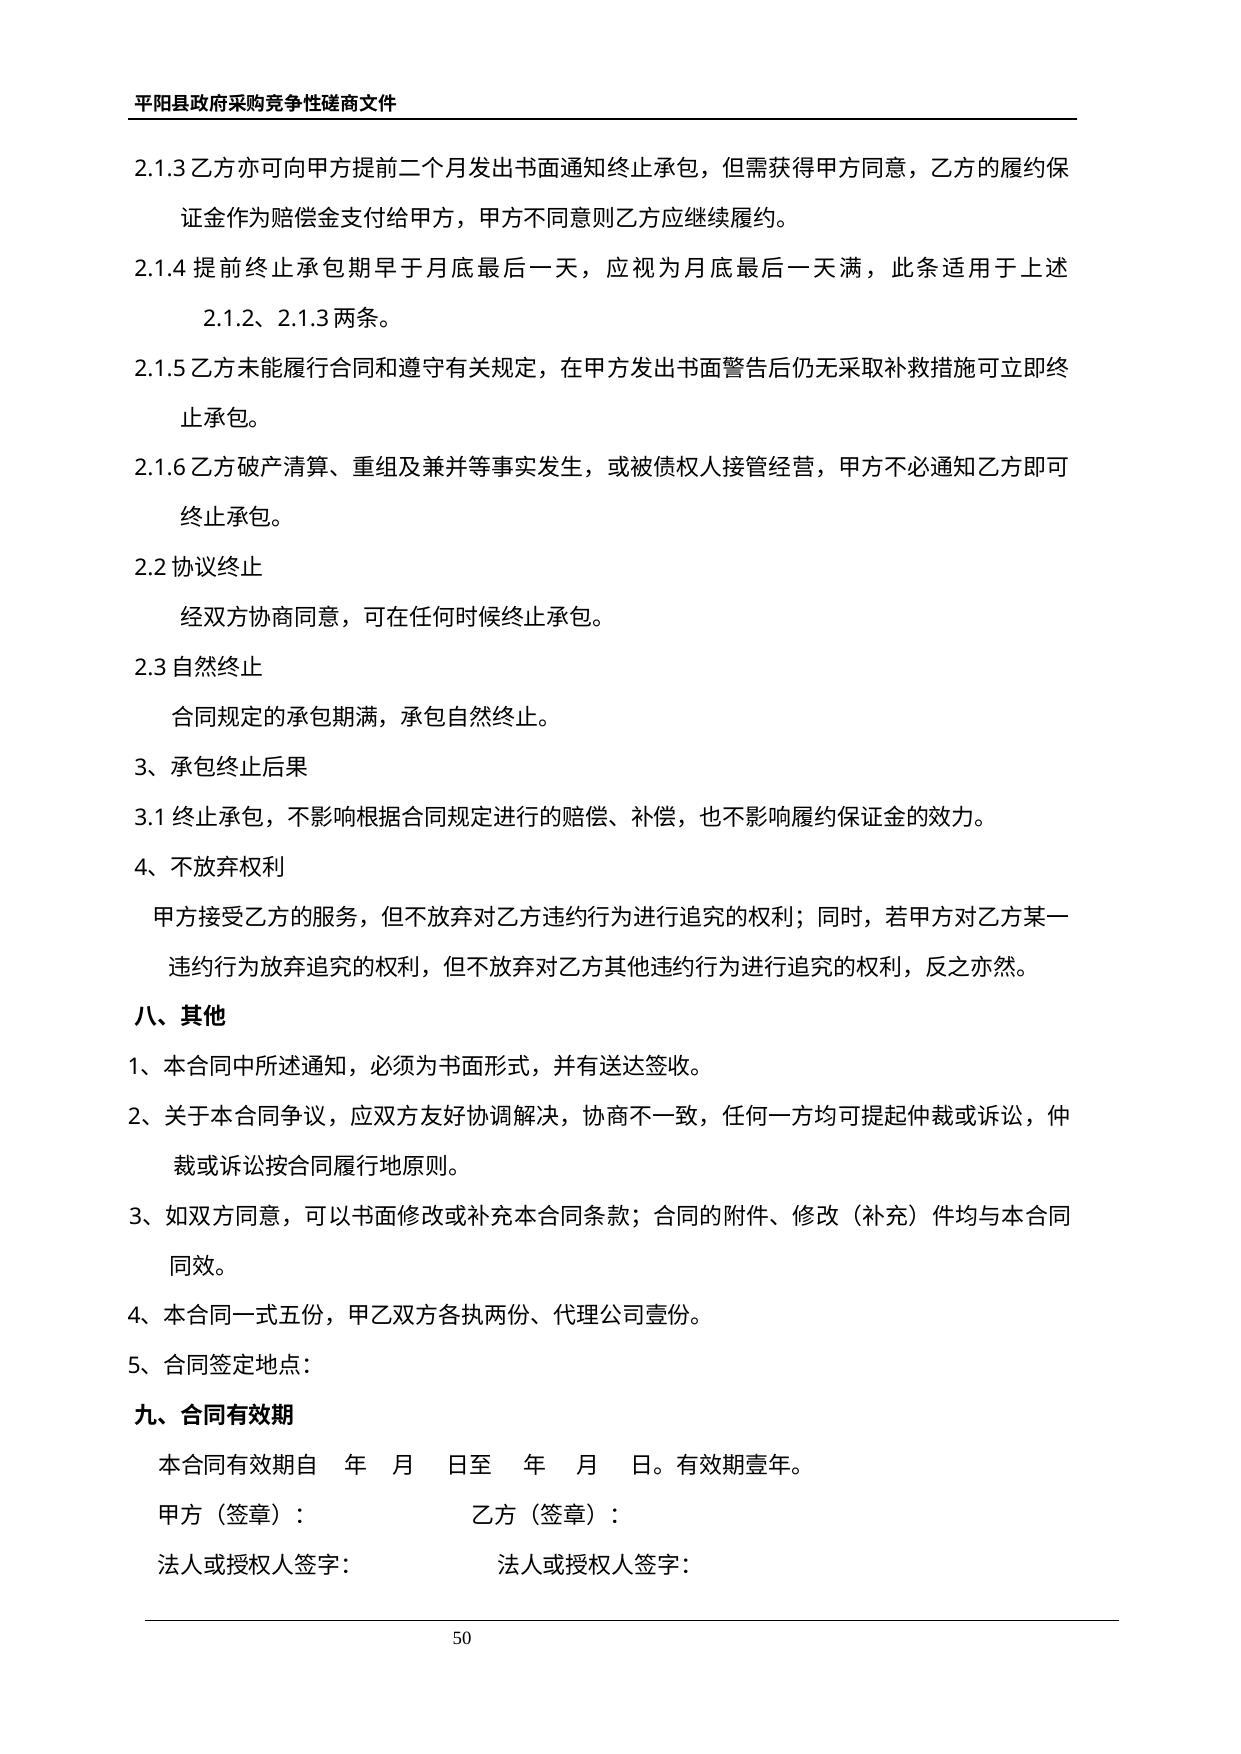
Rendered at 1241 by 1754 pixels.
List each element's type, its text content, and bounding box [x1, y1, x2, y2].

text 2.2协议终止 [134, 549, 1071, 582]
text 2.1.4提前终止承包期早于月底最后一天，应视为月底最后一天满，此条适用于上述2.1.2、2.1.3两条。 [134, 250, 1071, 333]
text 2、关于本合同争议，应双方友好协调解决，协商不一致，任何一方均可提起仲裁或诉讼，仲裁或诉讼按合同履行地原则。 [109, 1098, 1071, 1181]
text 3.1 终止承包，不影响根据合同规定进行的赔偿、补偿，也不影响履约保证金的效力。 [134, 798, 1071, 832]
text 九、合同有效期 [134, 1397, 1071, 1431]
text 本合同有效期自 年 月 日至 年 月 日。有效期壹年。 [134, 1447, 1071, 1480]
text 3、如双方同意，可以书面修改或补充本合同条款；合同的附件、修改（补充）件均与本合同同效。 [116, 1198, 1071, 1281]
text 2.1.5乙方未能履行合同和遵守有关规定，在甲方发出书面警告后仍无采取补救措施可立即终止承包。 [134, 349, 1071, 433]
text 3、承包终止后果 [134, 748, 1071, 782]
text 经双方协商同意，可在任何时候终止承包。 [134, 599, 1071, 632]
text 甲方接受乙方的服务，但不放弃对乙方违约行为进行追究的权利；同时，若甲方对乙方某一违约行为放弃追究的权利，但不放弃对乙方其他违约行为进行追究的权利，反之亦然。 [134, 898, 1071, 982]
text 4、本合同一式五份，甲乙双方各执两份、代理公司壹份。 [116, 1297, 1071, 1331]
text 5、合同签定地点： [116, 1347, 1071, 1381]
text 2.1.6乙方破产清算、重组及兼并等事实发生，或被债权人接管经营，甲方不必通知乙方即可终止承包。 [134, 449, 1071, 532]
text 甲方（签章）： 乙方（签章）： [134, 1497, 1071, 1530]
text 合同规定的承包期满，承包自然终止。 [134, 699, 1071, 732]
text 法人或授权人签字： 法人或授权人签字： [134, 1547, 1071, 1580]
text 2.3自然终止 [134, 649, 1071, 682]
text 4、不放弃权利 [134, 848, 1071, 882]
text 1、本合同中所述通知，必须为书面形式，并有送达签收。 [116, 1048, 1071, 1081]
text 八、其他 [134, 998, 1071, 1031]
text 2.1.3乙方亦可向甲方提前二个月发出书面通知终止承包，但需获得甲方同意，乙方的履约保证金作为赔偿金支付给甲方，甲方不同意则乙方应继续履约。 [134, 150, 1071, 233]
